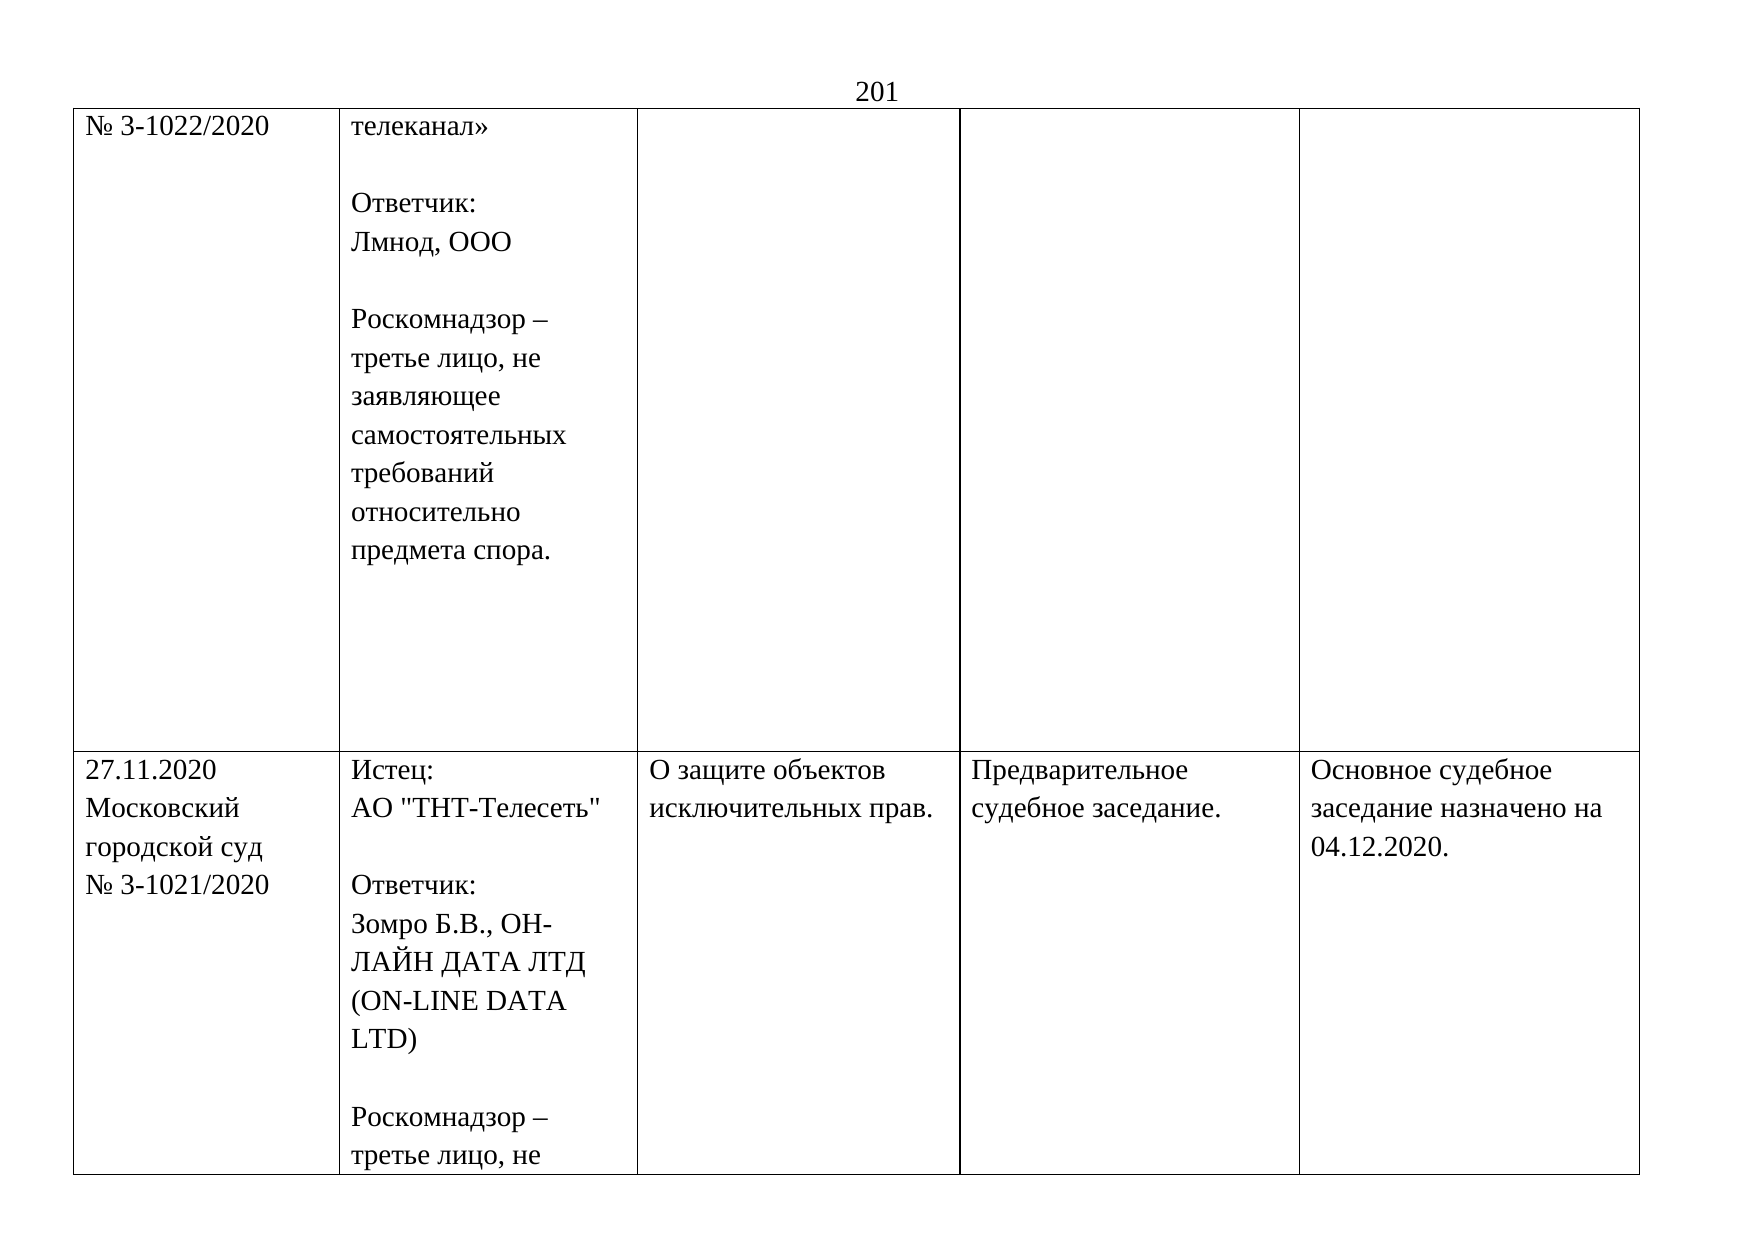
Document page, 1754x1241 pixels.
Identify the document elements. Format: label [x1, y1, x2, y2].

table_cell [74, 109, 339, 751]
table_cell [1300, 109, 1639, 751]
table_cell [638, 752, 959, 1174]
table_cell [961, 752, 1299, 1174]
table_cell [340, 752, 637, 1174]
table_cell [340, 109, 637, 751]
table_cell [961, 109, 1299, 751]
table_cell [74, 752, 339, 1174]
table_cell [638, 109, 959, 751]
table_cell [1300, 752, 1639, 1174]
